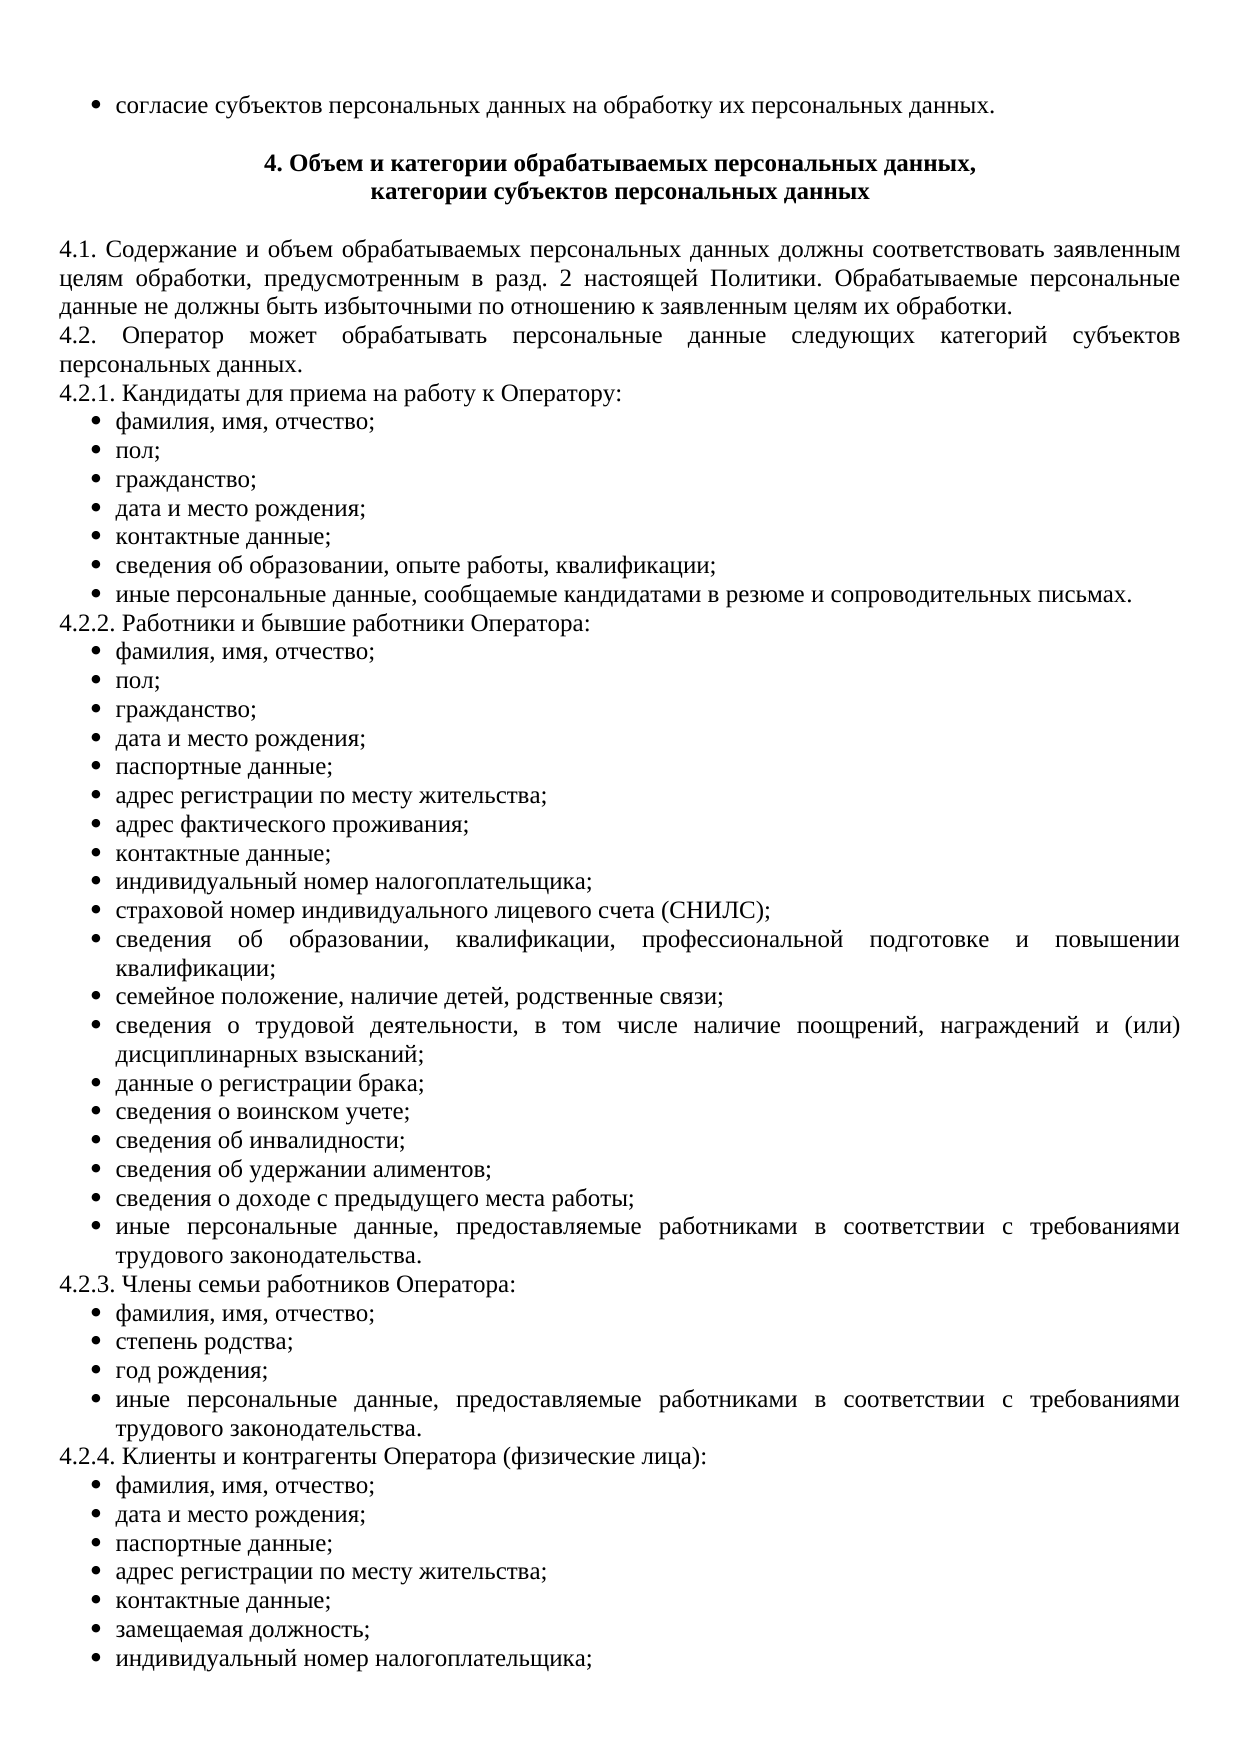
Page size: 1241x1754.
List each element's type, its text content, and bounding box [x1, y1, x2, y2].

list страховой номер индивидуального лицевого счета (СНИЛС); [92, 895, 1181, 924]
list гражданство; [92, 694, 1181, 723]
list сведения об образовании, опыте работы, квалификации; [92, 550, 1181, 579]
list дата и место рождения; [92, 723, 1181, 751]
list гражданство; [92, 464, 1181, 493]
list адрес фактического проживания; [92, 809, 1181, 838]
list контактные данные; [92, 838, 1181, 866]
list семейное положение, наличие детей, родственные связи; [92, 981, 1181, 1010]
list пол; [92, 665, 1181, 694]
list иные персональные данные, сообщаемые кандидатами в резюме и сопроводительных письмах. [92, 579, 1181, 608]
list сведения о воинском учете; [92, 1096, 1181, 1125]
list сведения об удержании алиментов; [92, 1154, 1181, 1183]
text 4.1. Содержание и объем обрабатываемых персональных данных должны соответствовать заявленным целям обработки, предусмотренным в разд. 2 настоящей Политики. Обрабатываемые персональные данные не должны быть избыточными по отношению к заявленным целям их обработки. [59, 234, 1181, 320]
text 4.2.1. Кандидаты для приема на работу к Оператору: [59, 378, 1181, 406]
text 4.2. Оператор может обрабатывать персональные данные следующих категорий субъектов персональных данных. [59, 320, 1181, 378]
list сведения об образовании, квалификации, профессиональной подготовке и повышении квалификации; [92, 924, 1181, 981]
list адрес регистрации по месту жительства; [92, 1556, 1181, 1585]
list фамилия, имя, отчество; [92, 406, 1181, 435]
list контактные данные; [92, 1585, 1181, 1614]
list сведения о доходе с предыдущего места работы; [92, 1183, 1181, 1211]
text 4. Объем и категории обрабатываемых персональных данных, [59, 148, 1181, 176]
list паспортные данные; [92, 1528, 1181, 1556]
list согласие субъектов персональных данных на обработку их персональных данных. [92, 90, 1181, 119]
list данные о регистрации брака; [92, 1068, 1181, 1096]
list фамилия, имя, отчество; [92, 1470, 1181, 1499]
list замещаемая должность; [92, 1614, 1181, 1643]
list пол; [92, 435, 1181, 464]
list иные персональные данные, предоставляемые работниками в соответствии с требованиями трудового законодательства. [92, 1384, 1181, 1441]
list паспортные данные; [92, 751, 1181, 780]
list год рождения; [92, 1355, 1181, 1384]
text 4.2.2. Работники и бывшие работники Оператора: [59, 608, 1181, 636]
list дата и место рождения; [92, 1499, 1181, 1528]
list индивидуальный номер налогоплательщика; [92, 1643, 1181, 1671]
list сведения о трудовой деятельности, в том числе наличие поощрений, награждений и (или) дисциплинарных взысканий; [92, 1010, 1181, 1068]
list фамилия, имя, отчество; [92, 636, 1181, 665]
text категории субъектов персональных данных [59, 176, 1181, 205]
list сведения об инвалидности; [92, 1125, 1181, 1154]
list иные персональные данные, предоставляемые работниками в соответствии с требованиями трудового законодательства. [92, 1211, 1181, 1269]
list адрес регистрации по месту жительства; [92, 780, 1181, 809]
list индивидуальный номер налогоплательщика; [92, 866, 1181, 895]
text 4.2.4. Клиенты и контрагенты Оператора (физические лица): [59, 1441, 1181, 1470]
text 4.2.3. Члены семьи работников Оператора: [59, 1269, 1181, 1298]
list контактные данные; [92, 521, 1181, 550]
list дата и место рождения; [92, 493, 1181, 521]
list фамилия, имя, отчество; [92, 1298, 1181, 1326]
list степень родства; [92, 1326, 1181, 1355]
